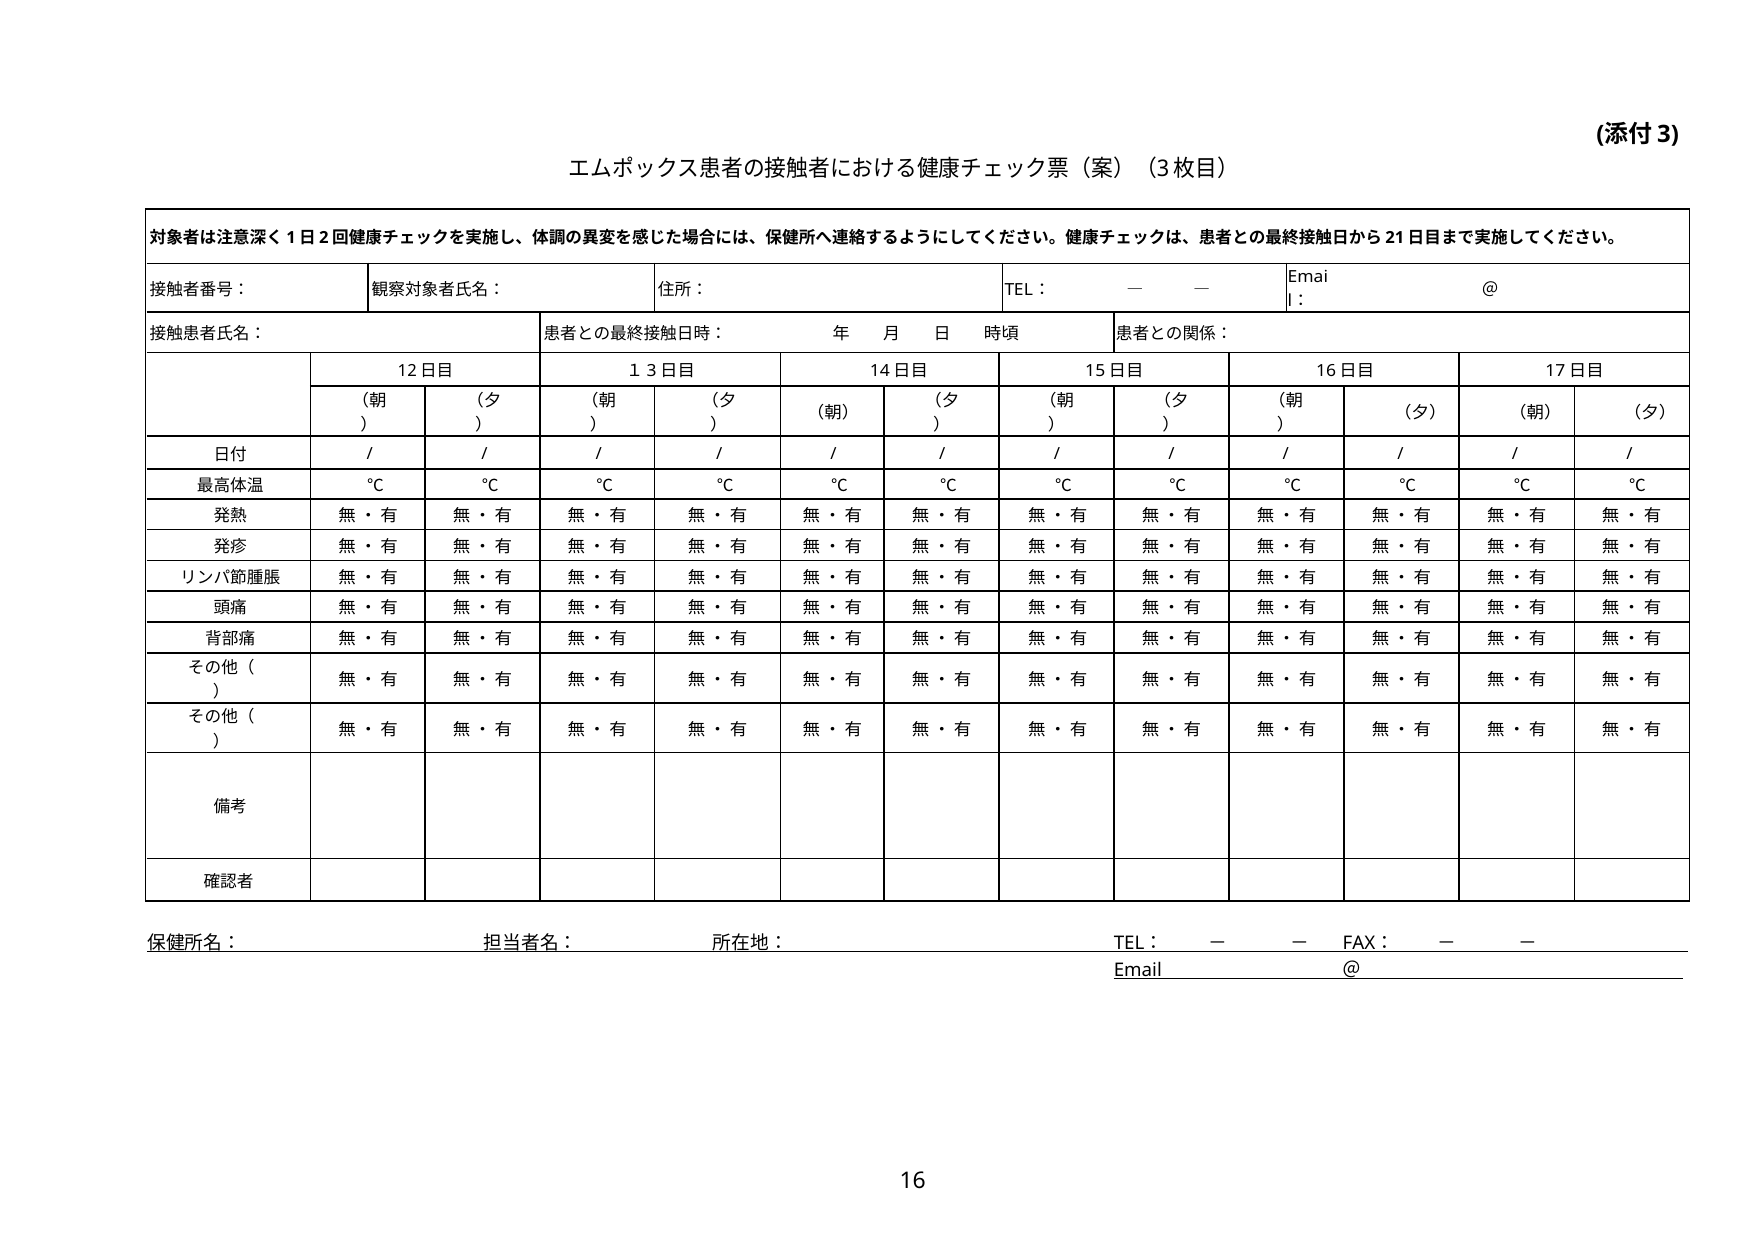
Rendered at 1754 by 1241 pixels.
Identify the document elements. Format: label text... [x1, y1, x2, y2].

table_cell 無 ・ 有 [1000, 623, 1113, 652]
table_cell 無 ・ 有 [1115, 654, 1228, 702]
text エムポックス患者の接触者における健康チェック票（案）（3枚目） [129, 149, 1678, 183]
table_cell / [655, 437, 780, 468]
table_cell 年 月 日 時頃 [751, 313, 1113, 352]
table_cell [1230, 859, 1343, 900]
table_cell 無 ・ 有 [655, 704, 780, 752]
table_cell / [1230, 437, 1343, 468]
table_cell 無 ・ 有 [781, 500, 883, 529]
table_cell 無 ・ 有 [426, 530, 539, 559]
table_cell ℃ [311, 470, 424, 498]
table_cell 無 ・ 有 [1230, 623, 1343, 652]
table_cell 無 ・ 有 [426, 704, 539, 752]
table_cell / [1575, 437, 1689, 468]
table_cell 無 ・ 有 [1575, 623, 1689, 652]
table_cell [311, 753, 424, 858]
table_cell 無 ・ 有 [1345, 623, 1458, 652]
table_cell ℃ [885, 470, 998, 498]
table_cell [1460, 753, 1574, 858]
table_cell 無 ・ 有 [1000, 704, 1113, 752]
table_cell 無 ・ 有 [1115, 530, 1228, 559]
table_cell 無 ・ 有 [1460, 592, 1574, 621]
table_cell [1230, 753, 1343, 858]
table_cell 無 ・ 有 [541, 530, 654, 559]
table_cell [655, 859, 780, 900]
table_cell 無 ・ 有 [885, 592, 998, 621]
table_cell その他（ ） [146, 703, 310, 752]
table_cell Email： [1287, 264, 1344, 311]
table_cell [311, 859, 424, 900]
table_cell [781, 753, 883, 858]
table_cell [1000, 859, 1113, 900]
table_cell 無 ・ 有 [1230, 654, 1343, 702]
table_cell 無 ・ 有 [885, 654, 998, 702]
table_cell （夕） [885, 387, 998, 435]
table_cell 発疹 [146, 530, 310, 559]
table_cell 無 ・ 有 [1345, 561, 1458, 590]
table_cell [279, 313, 539, 352]
table_cell [1115, 859, 1228, 900]
table_cell [885, 753, 998, 858]
table_cell （夕） [1575, 387, 1689, 435]
table_cell 14日目 [781, 353, 998, 385]
table_cell （夕） [655, 387, 780, 435]
table_cell ℃ [1575, 470, 1689, 498]
table_cell 無 ・ 有 [1000, 500, 1113, 529]
table_cell 無 ・ 有 [885, 623, 998, 652]
table_header 対象者は注意深く1日2回健康チェックを実施し、体調の異変を感じた場合には、保健所へ連絡するようにしてください。健康チェックは、患者との最終接触日から21日目まで実施してください。 [146, 210, 1689, 263]
table_cell 無 ・ 有 [1000, 530, 1113, 559]
table_cell （朝） [311, 387, 424, 435]
table_cell 無 ・ 有 [541, 654, 654, 702]
table_cell ℃ [426, 470, 539, 498]
table_cell 患者との関係： [1115, 313, 1238, 352]
table_cell 無 ・ 有 [1460, 623, 1574, 652]
table_cell １3日目 [541, 353, 780, 385]
table_cell 無 ・ 有 [885, 530, 998, 559]
table_cell 無 ・ 有 [311, 623, 424, 652]
table_cell 15日目 [1000, 353, 1228, 385]
table_cell [511, 264, 654, 311]
table_cell 無 ・ 有 [885, 500, 998, 529]
table_cell / [1115, 437, 1228, 468]
table_cell 無 ・ 有 [885, 561, 998, 590]
table_cell 無 ・ 有 [1230, 704, 1343, 752]
table_cell 無 ・ 有 [781, 704, 883, 752]
table_cell [655, 753, 780, 858]
table_cell 17日目 [1460, 353, 1689, 385]
table_cell リンパ節腫脹 [146, 561, 310, 590]
table_cell 無 ・ 有 [1345, 704, 1458, 752]
table_cell 日付 [146, 436, 310, 468]
table_cell [146, 353, 310, 435]
table_cell [1239, 313, 1689, 352]
table_cell 無 ・ 有 [781, 623, 883, 652]
table_cell ℃ [1460, 470, 1574, 498]
table_cell [1115, 753, 1228, 858]
table_cell 無 ・ 有 [1460, 561, 1574, 590]
table_cell [1345, 753, 1458, 858]
text Email ＠ [1113, 955, 1696, 982]
table_cell 無 ・ 有 [1345, 654, 1458, 702]
table_cell [257, 264, 367, 311]
table_cell 無 ・ 有 [1230, 592, 1343, 621]
table_cell 無 ・ 有 [1115, 561, 1228, 590]
table_cell 無 ・ 有 [1115, 704, 1228, 752]
table_cell 無 ・ 有 [1000, 592, 1113, 621]
table_cell 無 ・ 有 [541, 561, 654, 590]
table_cell 無 ・ 有 [1460, 654, 1574, 702]
table_cell [541, 753, 654, 858]
table_cell / [1000, 437, 1113, 468]
table_cell / [781, 437, 883, 468]
table_cell 無 ・ 有 [311, 530, 424, 559]
table_cell （夕） [426, 387, 539, 435]
table_cell ℃ [781, 470, 883, 498]
table_cell 無 ・ 有 [541, 500, 654, 529]
table_cell ℃ [1345, 470, 1458, 498]
table_cell 無 ・ 有 [541, 623, 654, 652]
text 保健所名： 担当者名： 所在地： TEL： － － FAX： － － [147, 927, 1696, 955]
table_cell 頭痛 [146, 591, 310, 621]
table_cell TEL： [1003, 264, 1076, 311]
table_cell [722, 264, 1002, 311]
table_cell 無 ・ 有 [311, 561, 424, 590]
table_cell （夕） [1345, 387, 1458, 435]
table_cell 無 ・ 有 [311, 500, 424, 529]
table_cell ℃ [1230, 470, 1343, 498]
table_cell 無 ・ 有 [781, 530, 883, 559]
table_cell 16日目 [1230, 353, 1458, 385]
table_cell 接触者番号： [146, 264, 257, 311]
table_cell [1460, 859, 1574, 900]
table_cell 無 ・ 有 [311, 704, 424, 752]
table_cell 無 ・ 有 [426, 654, 539, 702]
table_cell [885, 859, 998, 900]
table_cell 発熱 [146, 499, 310, 529]
table_cell ― ― [1076, 264, 1286, 311]
table_cell 確認者 [146, 859, 310, 900]
table_cell 無 ・ 有 [541, 592, 654, 621]
table_cell / [1460, 437, 1574, 468]
table_cell 12日目 [311, 353, 539, 385]
table_cell 無 ・ 有 [1230, 561, 1343, 590]
table_cell 無 ・ 有 [1460, 530, 1574, 559]
table_cell 無 ・ 有 [781, 654, 883, 702]
table_cell （朝） [781, 387, 883, 435]
table_cell 無 ・ 有 [655, 530, 780, 559]
table_cell 無 ・ 有 [426, 592, 539, 621]
table_cell 無 ・ 有 [1115, 592, 1228, 621]
table_cell 無 ・ 有 [1345, 500, 1458, 529]
table_cell （朝） [1460, 387, 1574, 435]
table_cell / [1345, 437, 1458, 468]
table_cell 無 ・ 有 [426, 623, 539, 652]
table_cell [1000, 753, 1113, 858]
table_cell 無 ・ 有 [655, 654, 780, 702]
table_cell ℃ [1000, 470, 1113, 498]
table_cell 無 ・ 有 [1115, 623, 1228, 652]
table_cell 無 ・ 有 [1575, 561, 1689, 590]
table_cell その他（ ） [146, 653, 310, 702]
table_cell 無 ・ 有 [655, 623, 780, 652]
table_cell 無 ・ 有 [311, 654, 424, 702]
table_cell 無 ・ 有 [426, 561, 539, 590]
table_cell [781, 859, 883, 900]
table_cell ℃ [1115, 470, 1228, 498]
table_cell 無 ・ 有 [1460, 704, 1574, 752]
table_cell / [885, 437, 998, 468]
table_cell [1345, 859, 1458, 900]
table_cell （朝） [1230, 387, 1343, 435]
table_cell [1575, 753, 1689, 858]
table_cell （夕） [1115, 387, 1228, 435]
table_cell 無 ・ 有 [426, 500, 539, 529]
table_cell 無 ・ 有 [1230, 530, 1343, 559]
table_cell 無 ・ 有 [781, 592, 883, 621]
table_cell 無 ・ 有 [1575, 654, 1689, 702]
table_cell ℃ [541, 470, 654, 498]
table_cell 無 ・ 有 [1000, 654, 1113, 702]
table_cell 無 ・ 有 [1575, 592, 1689, 621]
table_cell 無 ・ 有 [1230, 500, 1343, 529]
table_cell 無 ・ 有 [1460, 500, 1574, 529]
table_cell 無 ・ 有 [1575, 500, 1689, 529]
table_cell 無 ・ 有 [1345, 530, 1458, 559]
table_cell 無 ・ 有 [655, 592, 780, 621]
table_cell 無 ・ 有 [541, 704, 654, 752]
table_cell 無 ・ 有 [311, 592, 424, 621]
table_cell [426, 753, 539, 858]
table_cell / [311, 437, 424, 468]
table_cell 接触患者氏名： [146, 312, 279, 352]
table_cell [1575, 859, 1689, 900]
table_cell 無 ・ 有 [1575, 530, 1689, 559]
table_cell / [426, 437, 539, 468]
table_cell 観察対象者氏名： [369, 264, 511, 311]
text (添付3) [129, 114, 1678, 149]
table_cell [426, 859, 539, 900]
table_cell 最高体温 [146, 469, 310, 498]
table_cell ＠ [1344, 264, 1689, 311]
table_cell 無 ・ 有 [1345, 592, 1458, 621]
table_cell （朝） [1000, 387, 1113, 435]
table_cell 無 ・ 有 [655, 500, 780, 529]
table_cell 背部痛 [146, 622, 310, 652]
table_cell ℃ [655, 470, 780, 498]
table_cell [541, 859, 654, 900]
table_cell 無 ・ 有 [1575, 704, 1689, 752]
table_cell 備考 [146, 753, 310, 858]
table_cell 住所： [655, 264, 722, 311]
table_cell 無 ・ 有 [781, 561, 883, 590]
table_cell 無 ・ 有 [1000, 561, 1113, 590]
table_cell （朝） [541, 387, 654, 435]
table_cell 無 ・ 有 [885, 704, 998, 752]
table_cell 患者との最終接触日時： [541, 313, 751, 352]
table_cell 無 ・ 有 [655, 561, 780, 590]
table_cell 無 ・ 有 [1115, 500, 1228, 529]
table_cell / [541, 437, 654, 468]
